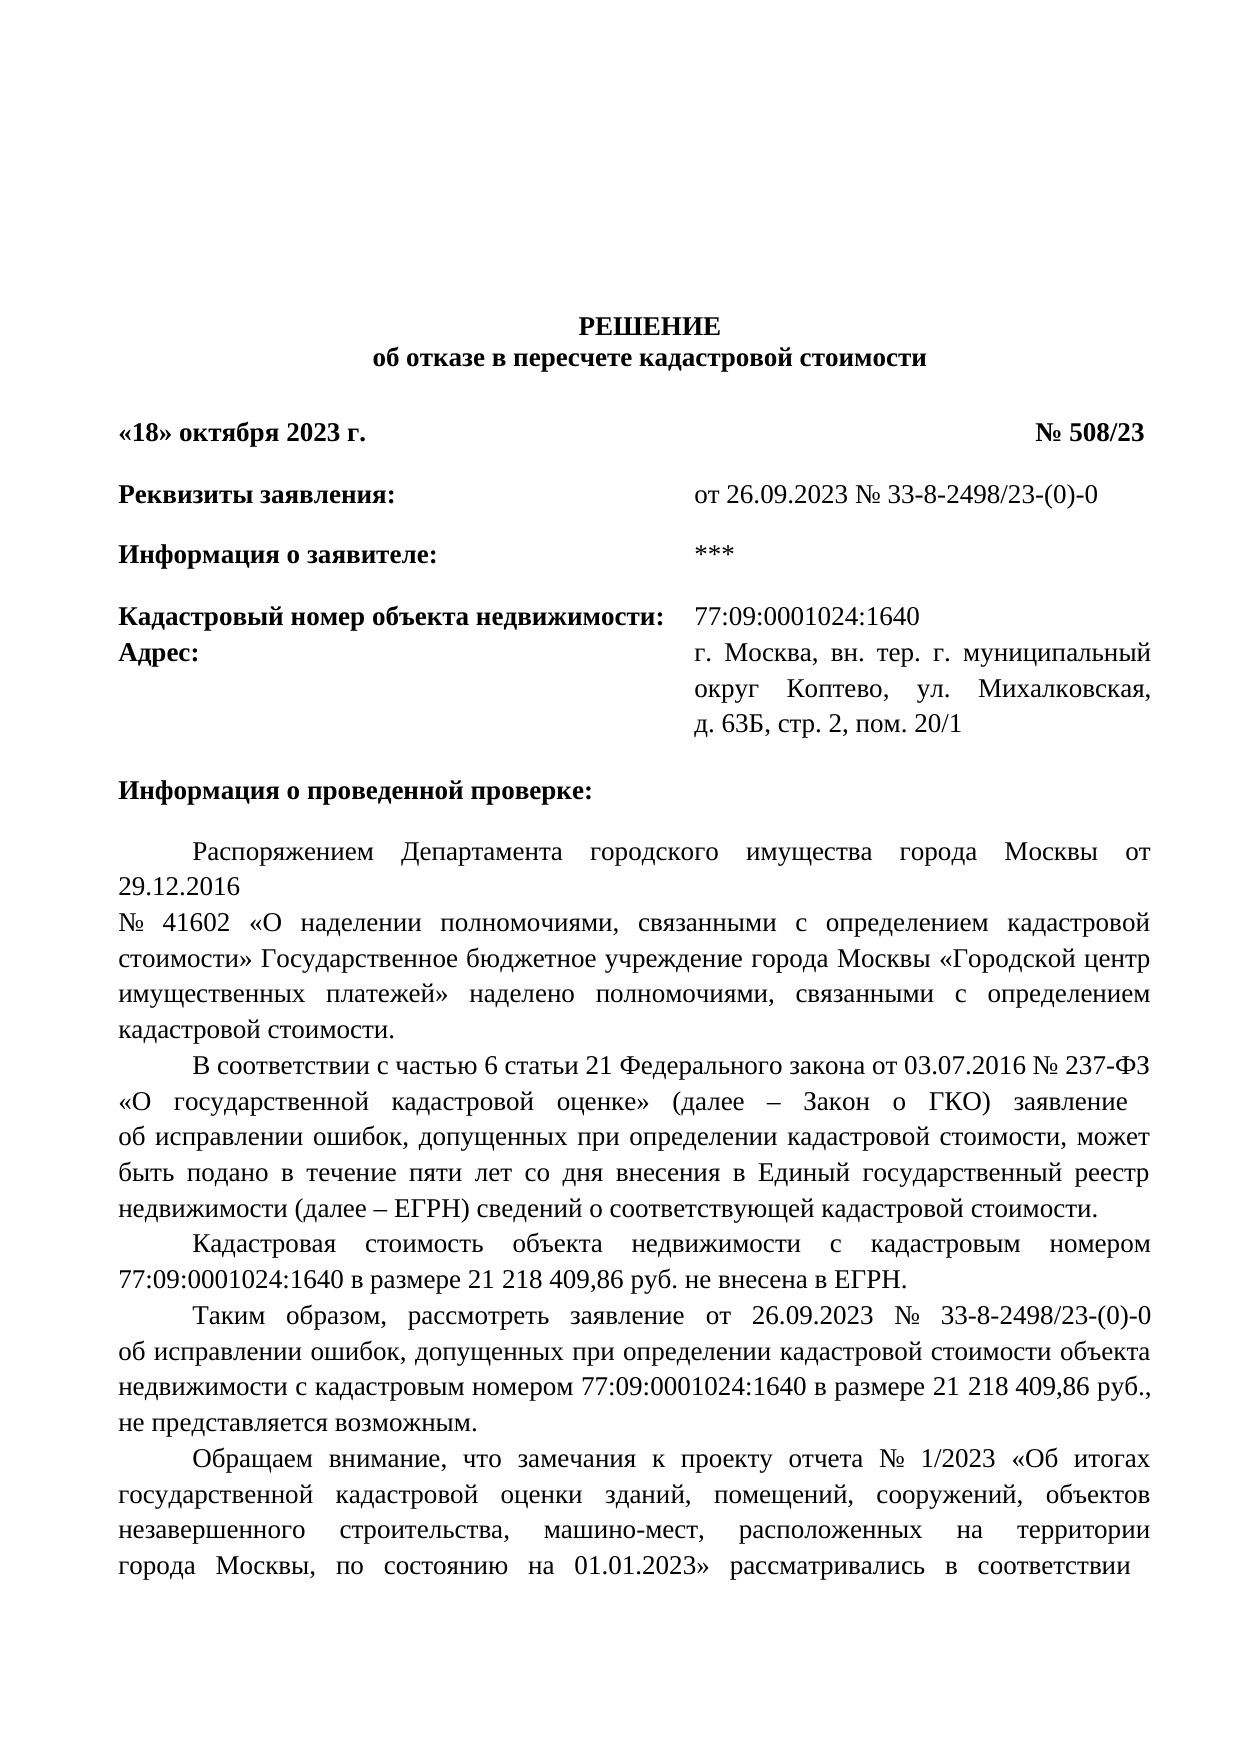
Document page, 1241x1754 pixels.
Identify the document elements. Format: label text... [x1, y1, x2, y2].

text В соответствии с частью 6 статьи 21 Федерального закона от 03.07.2016 № 237-ФЗ «О государственной кадастровой оценке» (далее – Закон о ГКО) заявление об исправлении ошибок, допущенных при определении кадастровой стоимости, может быть подано в течение пяти лет со дня внесения в Единый государственный реестр недвижимости (далее – ЕГРН) сведений о соответствующей кадастровой стоимости. [118, 1049, 1152, 1223]
text Кадастровая стоимость объекта недвижимости с кадастровым номером 77:09:0001024:1640 в размере 21 218 409,86 руб. не внесена в ЕГРН. [118, 1228, 1152, 1294]
text Адрес: г. Москва, вн. тер. г. муниципальный округ Коптево, ул. Михалковская, д. 63Б, стр. 2, пом. 20/1 [118, 636, 1152, 738]
text Распоряжением Департамента городского имущества города Москвы от 29.12.2016 № 41602 «О наделении полномочиями, связанными с определением кадастровой стоимости» Государственное бюджетное учреждение города Москвы «Городской центр имущественных платежей» наделено полномочиями, связанными с определением кадастровой стоимости. [118, 834, 1152, 1044]
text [118, 1442, 1152, 1580]
text РЕШЕНИЕ [148, 310, 1152, 341]
text Таким образом, рассмотреть заявление от 26.09.2023 № 33-8-2498/23-(0)-0 об исправлении ошибок, допущенных при определении кадастровой стоимости объекта недвижимости с кадастровым номером 77:09:0001024:1640 в размере 21 218 409,86 руб., не представляется возможным. [118, 1299, 1152, 1437]
text Кадастровый номер объекта недвижимости: 77:09:0001024:1640 [118, 600, 1152, 631]
text «18» октября 2023 г. № 508/23 [118, 416, 1152, 447]
text Реквизиты заявления: от 26.09.2023 № 33-8-2498/23-(0)-0 [118, 478, 1152, 509]
text Информация о проведенной проверке: [118, 774, 1152, 805]
text об отказе в пересчете кадастровой стоимости [148, 341, 1152, 372]
text Информация о заявителе: *** [118, 538, 1167, 569]
